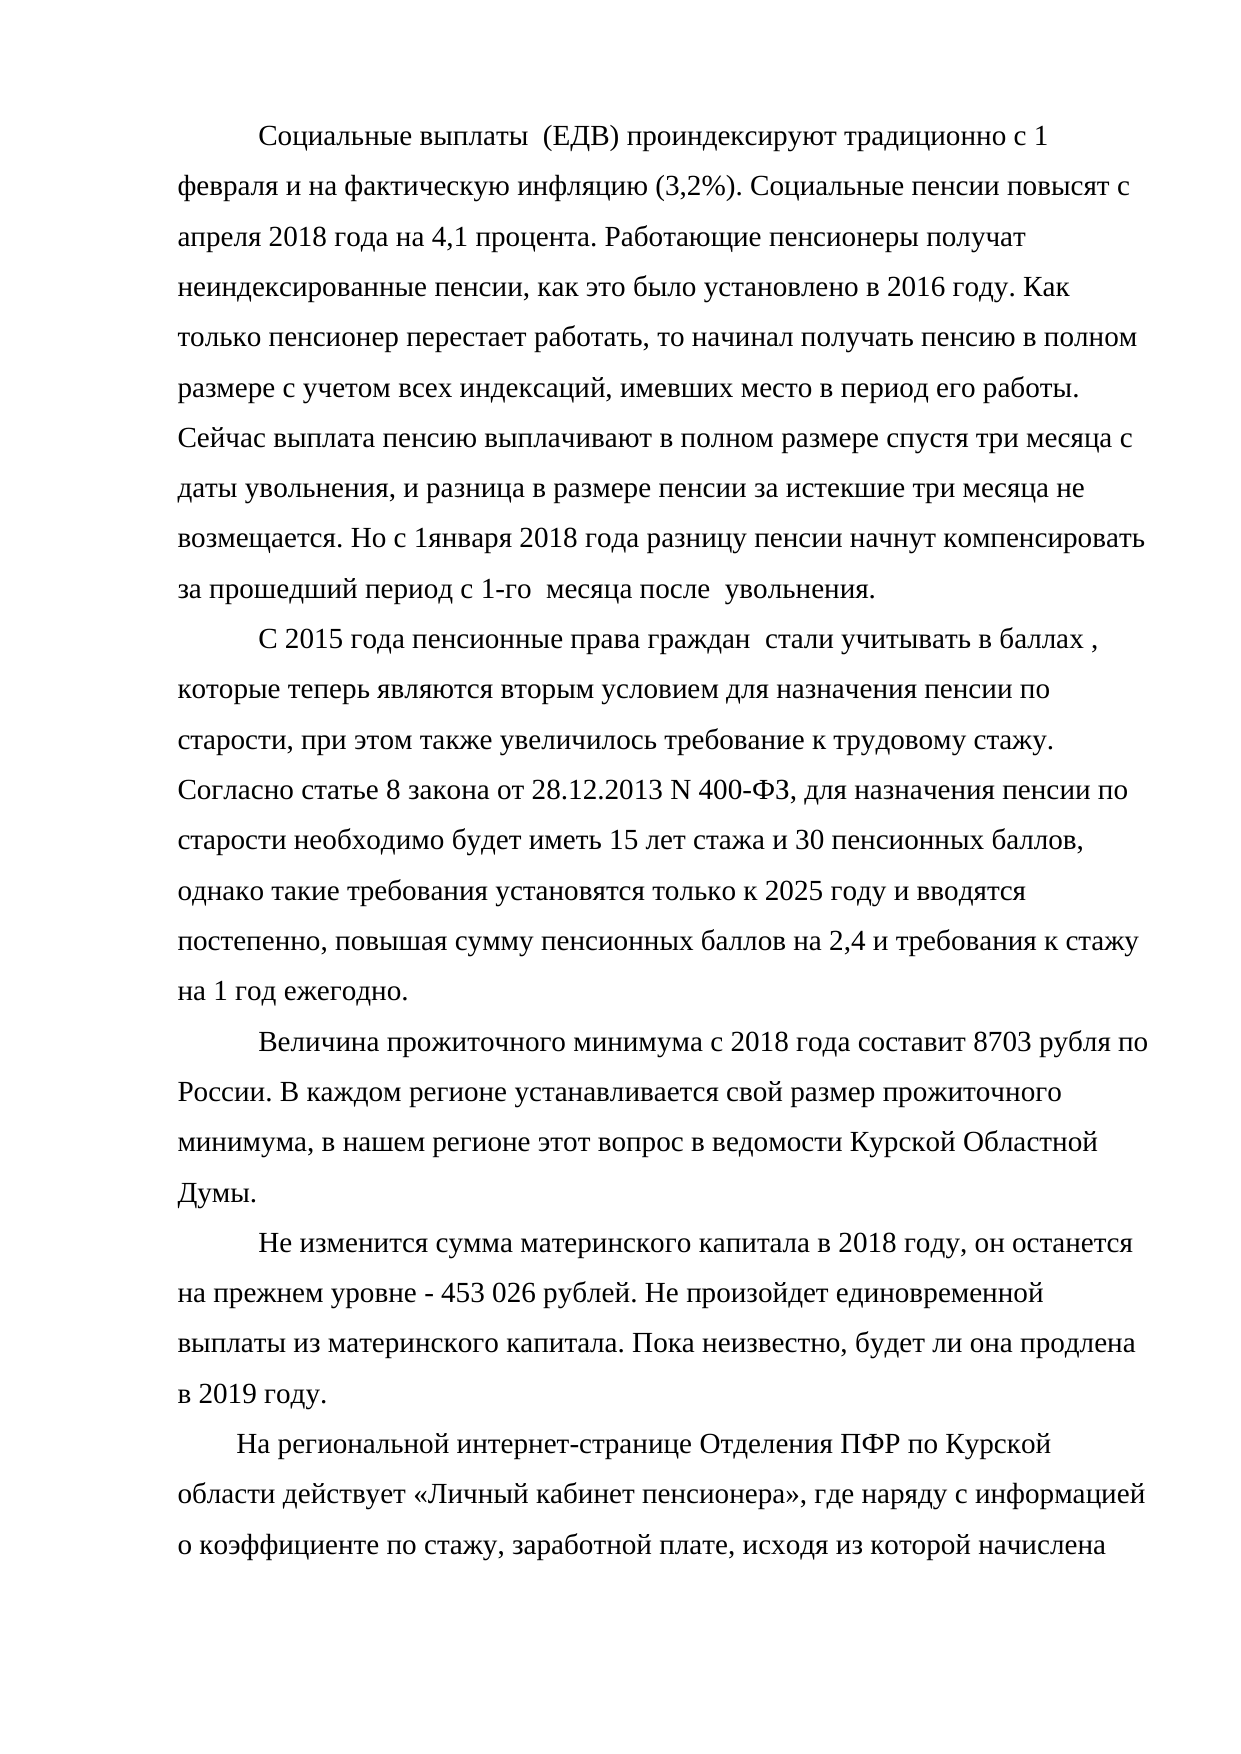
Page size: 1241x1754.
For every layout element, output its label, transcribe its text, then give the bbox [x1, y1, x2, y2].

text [177, 1426, 1152, 1560]
text Не изменится сумма материнского капитала в 2018 году, он останется на прежнем уровне - 453 026 рублей. Не произойдет единовременной выплаты из материнского капитала. Пока неизвестно, будет ли она продлена в 2019 году. [177, 1225, 1152, 1409]
text С 2015 года пенсионные права граждан стали учитывать в баллах , которые теперь являются вторым условием для назначения пенсии по старости, при этом также увеличилось требование к трудовому стажу. Согласно статье 8 закона от 28.12.2013 N 400-ФЗ, для назначения пенсии по старости необходимо будет иметь 15 лет стажа и 30 пенсионных баллов, однако такие требования установятся только к 2025 году и вводятся постепенно, повышая сумму пенсионных баллов на 2,4 и требования к стажу на 1 год ежегодно. [177, 621, 1152, 1007]
text Социальные выплаты (ЕДВ) проиндексируют традиционно с 1 февраля и на фактическую инфляцию (3,2%). Социальные пенсии повысят с апреля 2018 года на 4,1 процента. Работающие пенсионеры получат неиндексированные пенсии, как это было установлено в 2016 году. Как только пенсионер перестает работать, то начинал получать пенсию в полном размере с учетом всех индексаций, имевших место в период его работы. Сейчас выплата пенсию выплачивают в полном размере спустя три месяца с даты увольнения, и разница в размере пенсии за истекшие три месяца не возмещается. Но с 1января 2018 года разницу пенсии начнут компенсировать за прошедший период с 1-го месяца после увольнения. [177, 118, 1152, 604]
text Величина прожиточного минимума с 2018 года составит 8703 рубля по России. В каждом регионе устанавливается свой размер прожиточного минимума, в нашем регионе этот вопрос в ведомости Курской Областной Думы. [177, 1024, 1152, 1208]
